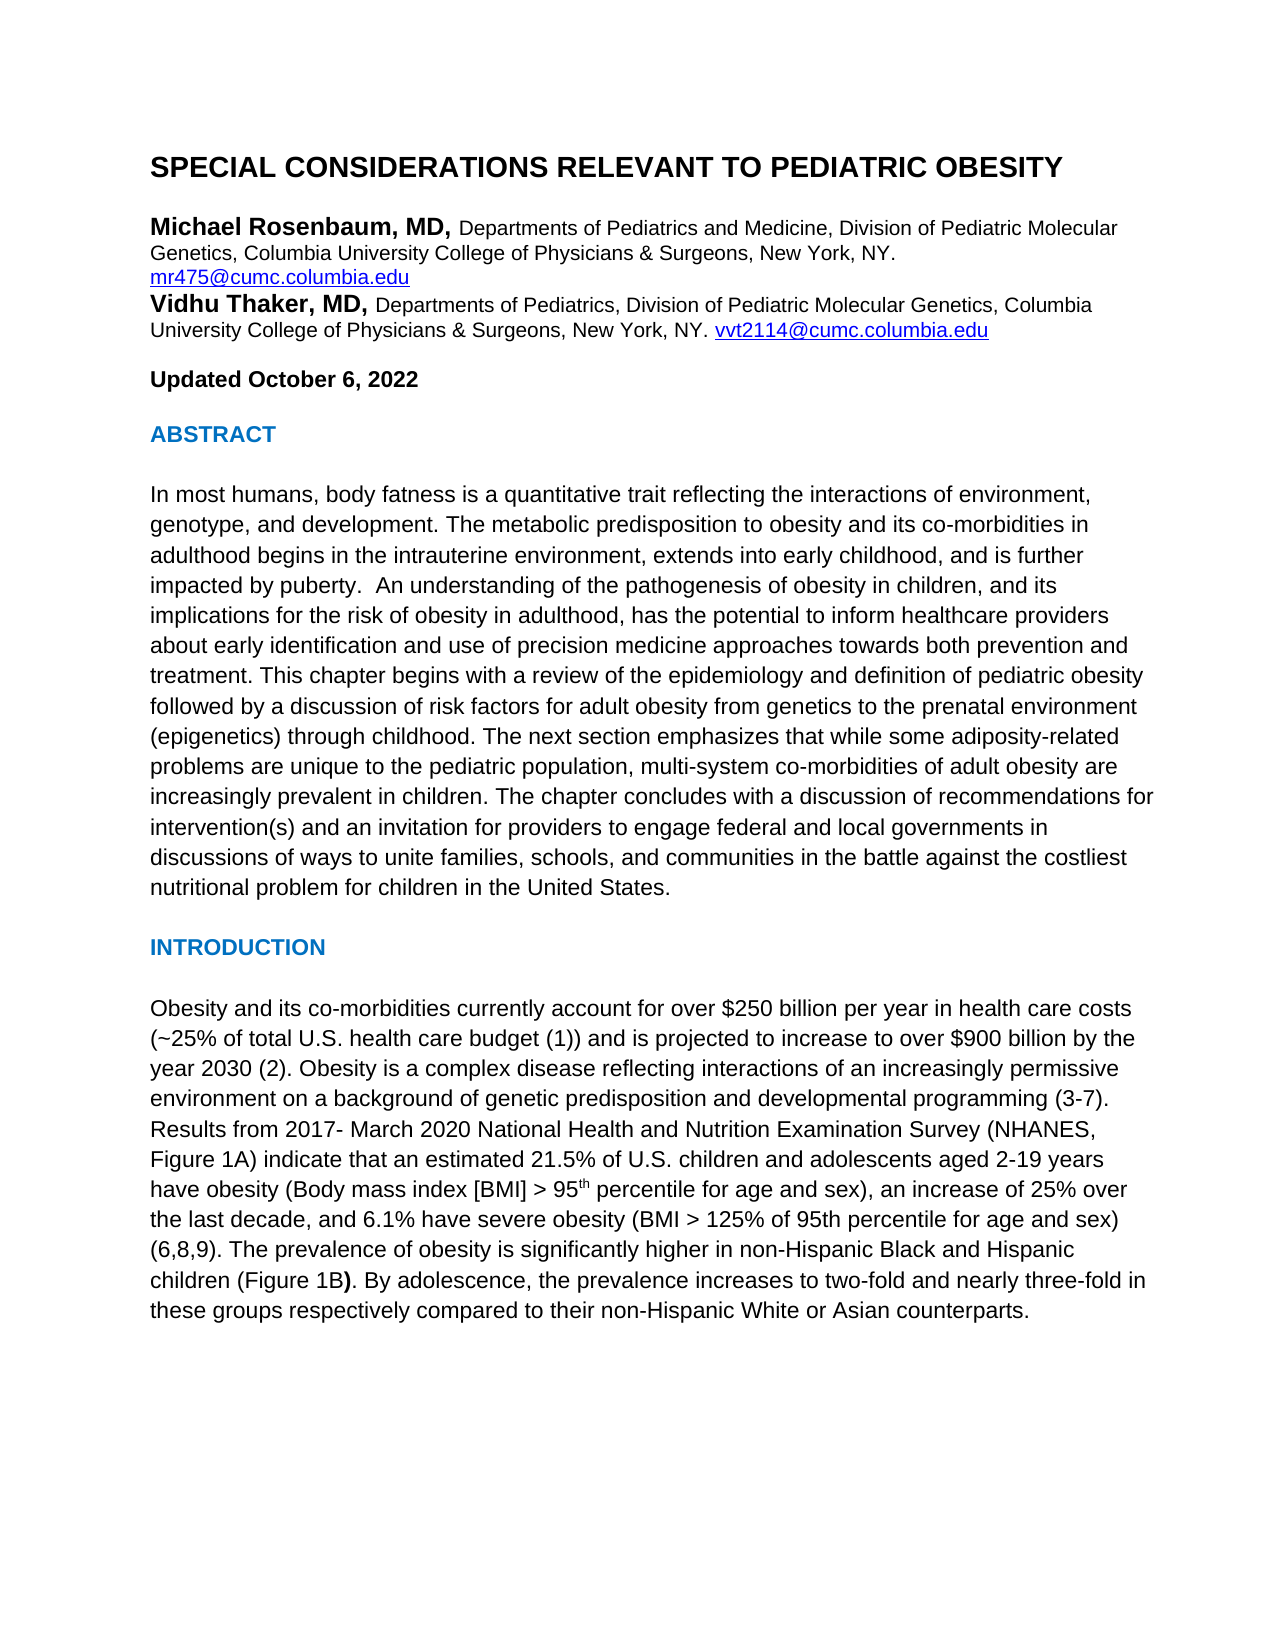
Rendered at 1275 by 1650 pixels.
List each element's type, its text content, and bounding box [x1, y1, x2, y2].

text Vidhu Thaker, MD, Departments of Pediatrics, Division of Pediatric Molecular Genetics, Columbia University College of Physicians & Surgeons, New York, NY. vvt2114@cumc.columbia.edu [150, 289, 1155, 342]
text In most humans, body fatness is a quantitative trait reflecting the interactions of environment, genotype, and development. The metabolic predisposition to obesity and its co-morbidities in adulthood begins in the intrauterine environment, extends into early childhood, and is further impacted by puberty. An understanding of the pathogenesis of obesity in children, and its implications for the risk of obesity in adulthood, has the potential to inform healthcare providers about early identification and use of precision medicine approaches towards both prevention and treatment. This chapter begins with a review of the epidemiology and definition of pediatric obesity followed by a discussion of risk factors for adult obesity from genetics to the prenatal environment (epigenetics) through childhood. The next section emphasizes that while some adiposity-related problems are unique to the pediatric population, multi-system co-morbidities of adult obesity are increasingly prevalent in children. The chapter concludes with a discussion of recommendations for intervention(s) and an invitation for providers to engage federal and local governments in discussions of ways to unite families, schools, and communities in the battle against the costliest nutritional problem for children in the United States. [150, 481, 1155, 900]
text ABSTRACT [150, 421, 1155, 447]
text Updated October 6, 2022 [150, 366, 1155, 392]
text SPECIAL CONSIDERATIONS RELEVANT TO PEDIATRIC OBESITY [150, 150, 1155, 183]
text Michael Rosenbaum, MD, Departments of Pediatrics and Medicine, Division of Pediatric Molecular Genetics, Columbia University College of Physicians & Surgeons, New York, NY. mr475@cumc.columbia.edu [150, 212, 1155, 289]
text Obesity and its co-morbidities currently account for over $250 billion per year in health care costs (~25% of total U.S. health care budget (1)) and is projected to increase to over $900 billion by the year 2030 (2). Obesity is a complex disease reflecting interactions of an increasingly permissive environment on a background of genetic predisposition and developmental programming (3-7). Results from 2017- March 2020 National Health and Nutrition Examination Survey (NHANES, Figure 1A) indicate that an estimated 21.5% of U.S. children and adolescents aged 2-19 years have obesity (Body mass index [BMI] > 95th percentile for age and sex), an increase of 25% over the last decade, and 6.1% have severe obesity (BMI > 125% of 95th percentile for age and sex) (6,8,9). The prevalence of obesity is significantly higher in non-Hispanic Black and Hispanic children (Figure 1B). By adolescence, the prevalence increases to two-fold and nearly three-fold in these groups respectively compared to their non-Hispanic White or Asian counterparts. [150, 995, 1155, 1323]
text INTRODUCTION [150, 934, 1155, 961]
